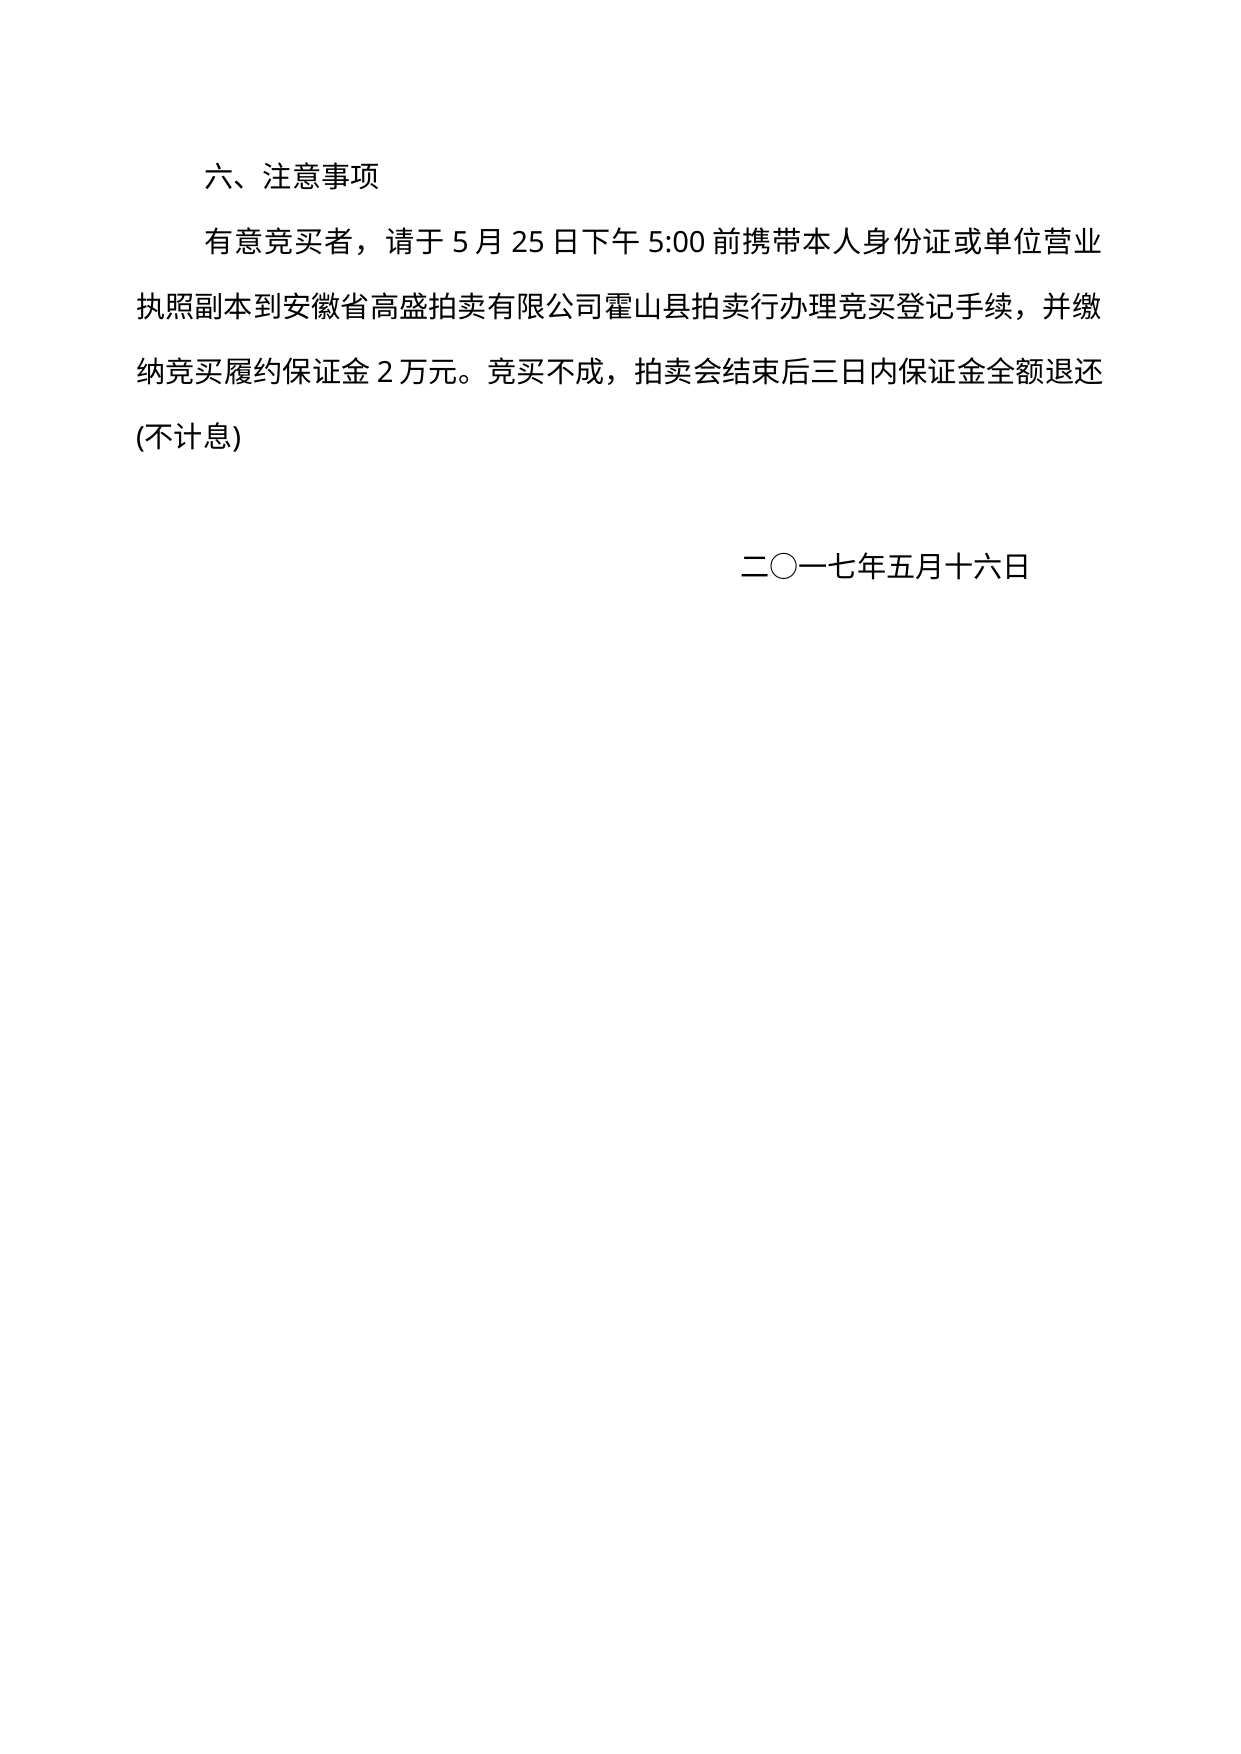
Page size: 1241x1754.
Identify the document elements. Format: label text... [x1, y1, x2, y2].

text 二○一七年五月十六日 [136, 533, 1104, 598]
text 有意竞买者，请于5月25日下午5:00前携带本人身份证或单位营业执照副本到安徽省高盛拍卖有限公司霍山县拍卖行办理竞买登记手续，并缴纳竞买履约保证金2万元。竞买不成，拍卖会结束后三日内保证金全额退还(不计息) [136, 208, 1104, 468]
text 六、注意事项 [136, 143, 1104, 208]
